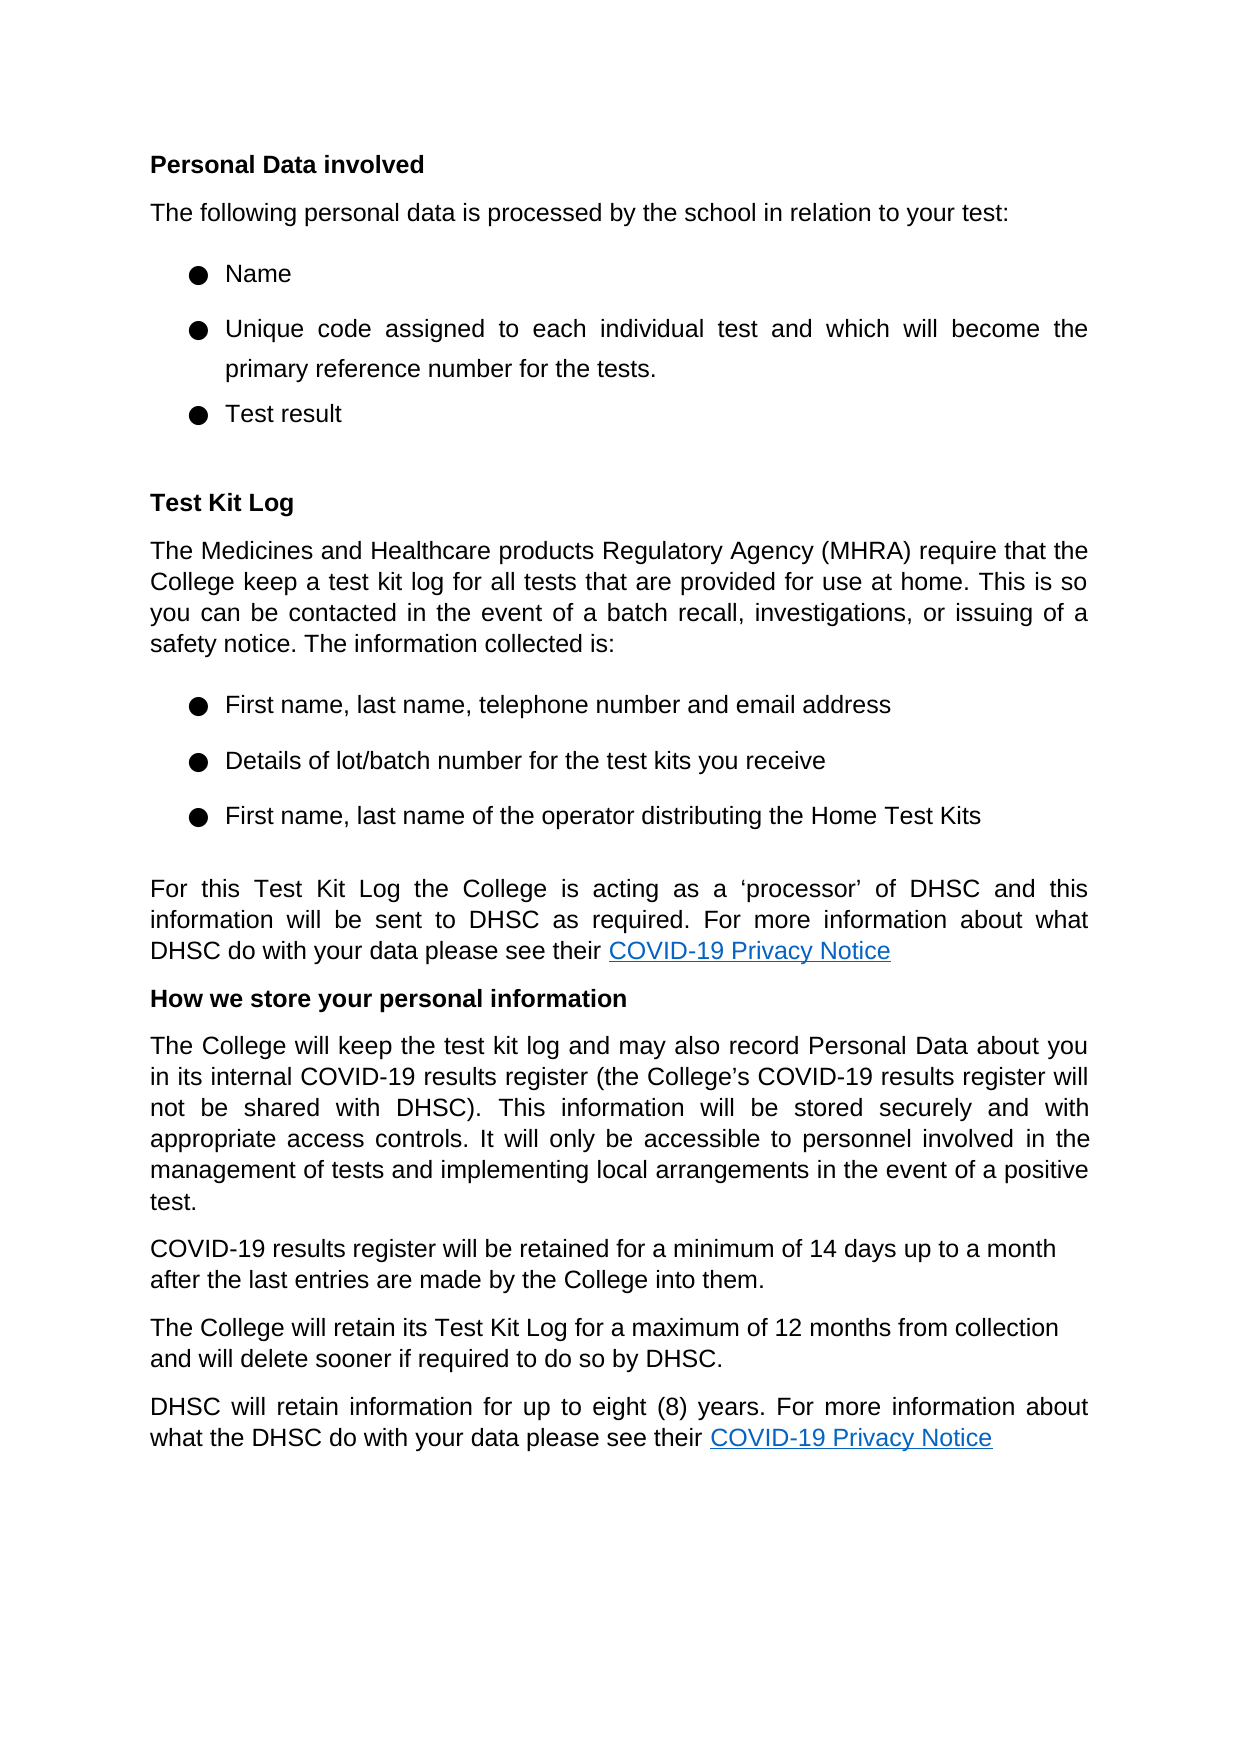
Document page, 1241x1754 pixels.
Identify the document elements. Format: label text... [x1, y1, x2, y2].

text Test Kit Log [150, 488, 1090, 517]
list Unique code assigned to each individual test and which will become the primary reference number for the tests. [187, 301, 1090, 383]
list Name [187, 245, 1090, 297]
text The following personal data is processed by the school in relation to your test: [150, 198, 1090, 226]
text The College will retain its Test Kit Log for a maximum of 12 months from collection and will delete sooner if required to do so by DHSC. [150, 1313, 1090, 1373]
text The Medicines and Healthcare products Regulatory Agency (MHRA) require that the College keep a test kit log for all tests that are provided for use at home. This is so you can be contacted in the event of a batch recall, investigations, or issuing of a safety notice. The information collected is: [150, 536, 1090, 658]
text DHSC will retain information for up to eight (8) years. For more information about what the DHSC do with your data please see their COVID-19 Privacy Notice [150, 1392, 1090, 1452]
list First name, last name, telephone number and email address [187, 677, 1090, 728]
text For this Test Kit Log the College is acting as a ‘processor’ of DHSC and this information will be sent to DHSC as required. For more information about what DHSC do with your data please see their COVID-19 Privacy Notice [150, 874, 1090, 965]
text How we store your personal information [150, 984, 1090, 1012]
list Details of lot/batch number for the test kits you receive [187, 732, 1090, 783]
list Test result [187, 385, 1090, 437]
text The College will keep the test kit log and may also record Personal Data about you in its internal COVID-19 results register (the College’s COVID-19 results register will not be shared with DHSC). This information will be stored securely and with appropriate access controls. It will only be accessible to personnel involved in the management of tests and implementing local arrangements in the event of a positive test. [150, 1031, 1090, 1215]
text Personal Data involved [150, 150, 1090, 179]
text COVID-19 results register will be retained for a minimum of 14 days up to a month after the last entries are made by the College into them. [150, 1234, 1090, 1294]
list First name, last name of the operator distributing the Home Test Kits [187, 787, 1090, 839]
